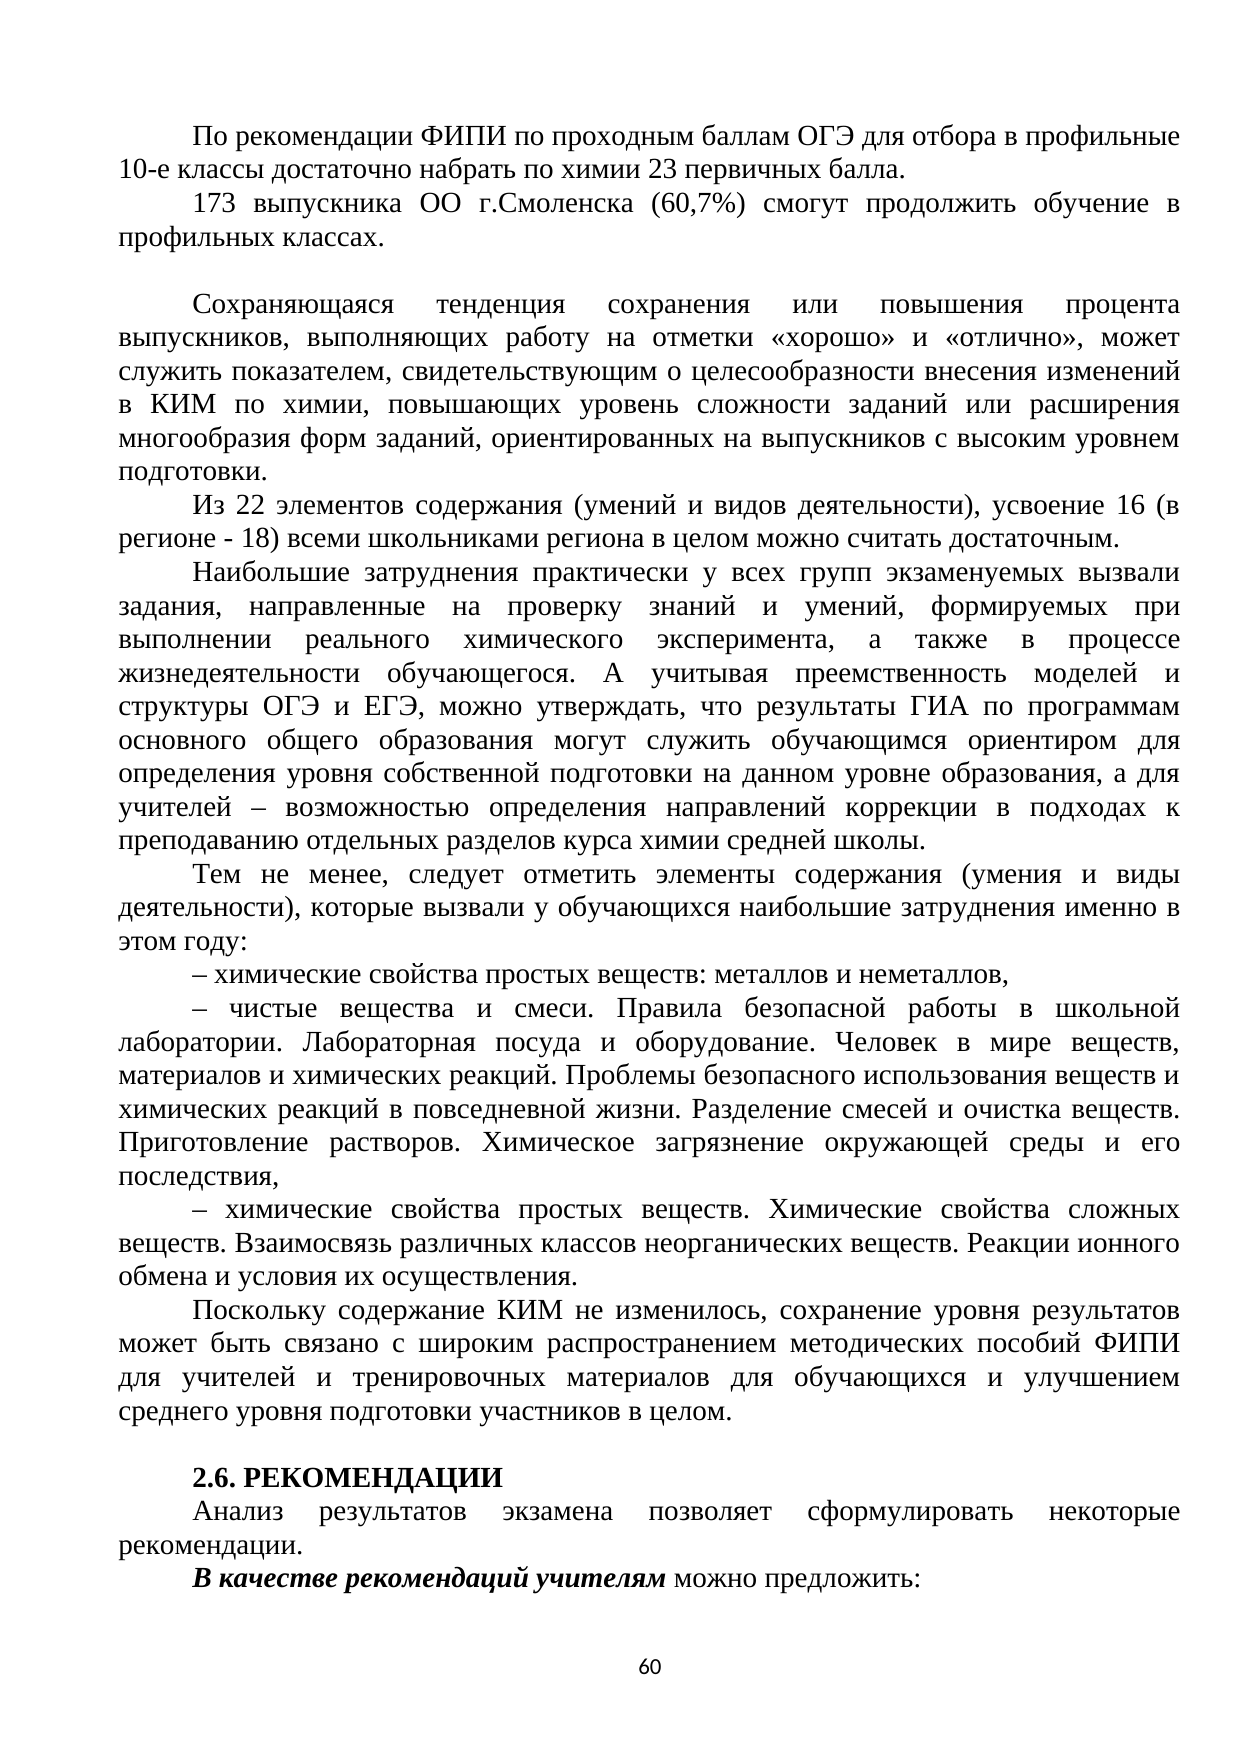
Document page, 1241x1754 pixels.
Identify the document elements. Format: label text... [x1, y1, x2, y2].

text Тем не менее, следует отметить элементы содержания (умения и виды деятельности), которые вызвали у обучающихся наибольшие затруднения именно в этом году: [118, 856, 1181, 957]
text – химические свойства простых веществ. Химические свойства сложных веществ. Взаимосвязь различных классов неорганических веществ. Реакции ионного обмена и условия их осуществления. [118, 1191, 1181, 1292]
text Анализ результатов экзамена позволяет сформулировать некоторые рекомендации. [118, 1493, 1181, 1560]
text Наибольшие затруднения практически у всех групп экзаменуемых вызвали задания, направленные на проверку знаний и умений, формируемых при выполнении реального химического эксперимента, а также в процессе жизнедеятельности обучающегося. А учитывая преемственность моделей и структуры ОГЭ и ЕГЭ, можно утверждать, что результаты ГИА по программам основного общего образования могут служить обучающимся ориентиром для определения уровня собственной подготовки на данном уровне образования, а для учителей – возможностью определения направлений коррекции в подходах к преподаванию отдельных разделов курса химии средней школы. [118, 554, 1181, 856]
text По рекомендации ФИПИ по проходным баллам ОГЭ для отбора в профильные 10-е классы достаточно набрать по химии 23 первичных балла. [118, 118, 1181, 185]
text 2.6. РЕКОМЕНДАЦИИ [118, 1460, 1181, 1493]
text Поскольку содержание КИМ не изменилось, сохранение уровня результатов может быть связано с широким распространением методических пособий ФИПИ для учителей и тренировочных материалов для обучающихся и улучшением среднего уровня подготовки участников в целом. [118, 1292, 1181, 1426]
text В качестве рекомендаций учителям можно предложить: [118, 1560, 1181, 1594]
text 173 выпускника ОО г.Смоленска (60,7%) смогут продолжить обучение в профильных классах. [118, 185, 1181, 252]
text – химические свойства простых веществ: металлов и неметаллов, [118, 957, 1181, 990]
text – чистые вещества и смеси. Правила безопасной работы в школьной лаборатории. Лабораторная посуда и оборудование. Человек в мире веществ, материалов и химических реакций. Проблемы безопасного использования веществ и химических реакций в повседневной жизни. Разделение смесей и очистка веществ. Приготовление растворов. Химическое загрязнение окружающей среды и его последствия, [118, 990, 1181, 1191]
text Сохраняющаяся тенденция сохранения или повышения процента выпускников, выполняющих работу на отметки «хорошо» и «отлично», может служить показателем, свидетельствующим о целесообразности внесения изменений в КИМ по химии, повышающих уровень сложности заданий или расширения многообразия форм заданий, ориентированных на выпускников с высоким уровнем подготовки. [118, 286, 1181, 487]
text Из 22 элементов содержания (умений и видов деятельности), усвоение 16 (в регионе - 18) всеми школьниками региона в целом можно считать достаточным. [118, 487, 1181, 554]
